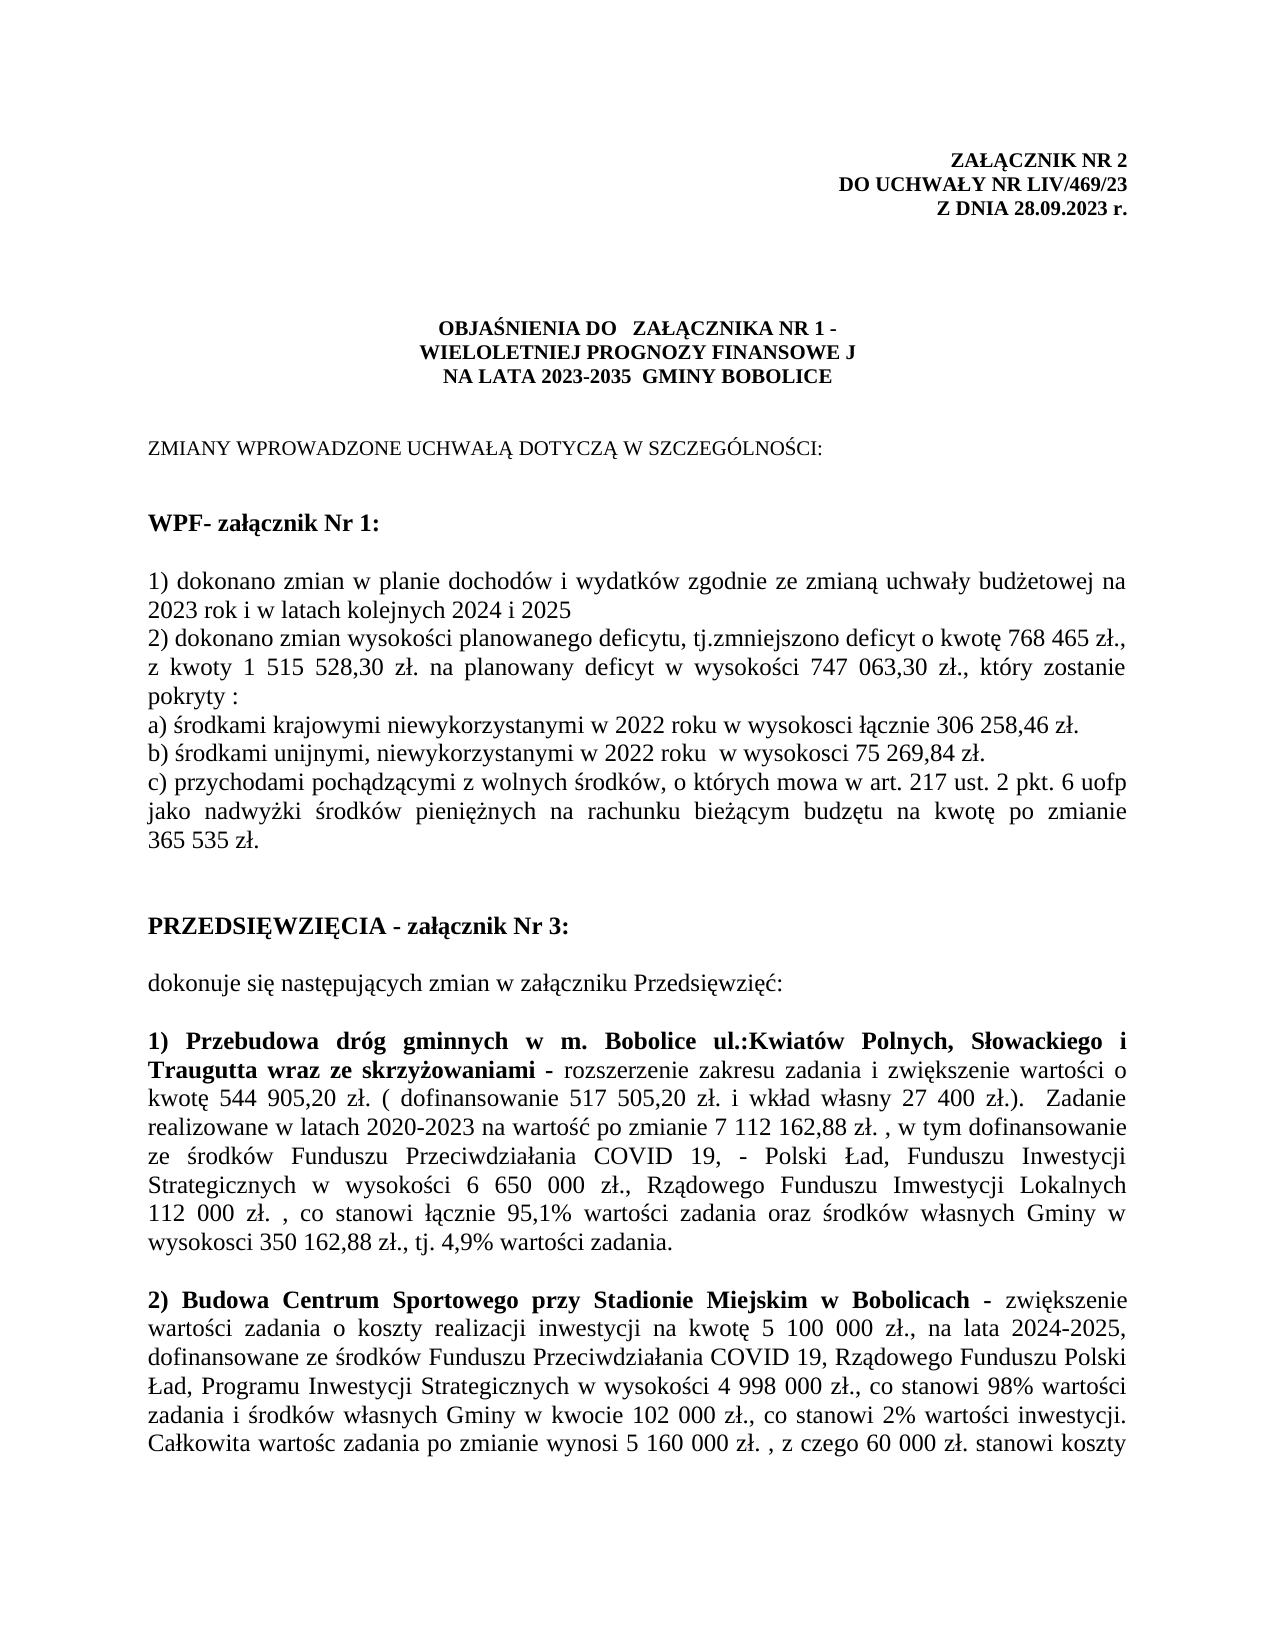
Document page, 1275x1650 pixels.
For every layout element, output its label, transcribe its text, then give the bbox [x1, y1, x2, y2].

text c) przychodami pochądzącymi z wolnych środków, o których mowa w art. 217 ust. 2 pkt. 6 uofp jako nadwyżki środków pieniężnych na rachunku bieżącym budzętu na kwotę po zmianie 365 535 zł. [148, 767, 1127, 853]
text 1) Przebudowa dróg gminnych w m. Bobolice ul.:Kwiatów Polnych, Słowackiego i Traugutta wraz ze skrzyżowaniami - rozszerzenie zakresu zadania i zwiększenie wartości o kwotę 544 905,20 zł. ( dofinansowanie 517 505,20 zł. i wkład własny 27 400 zł.). Zadanie realizowane w latach 2020-2023 na wartość po zmianie 7 112 162,88 zł. , w tym dofinansowanie ze środków Funduszu Przeciwdziałania COVID 19, - Polski Ład, Funduszu Inwestycji Strategicznych w wysokości 6 650 000 zł., Rządowego Funduszu Imwestycji Lokalnych 112 000 zł. , co stanowi łącznie 95,1% wartości zadania oraz środków własnych Gminy w wysokosci 350 162,88 zł., tj. 4,9% wartości zadania. [148, 1026, 1127, 1256]
text b) środkami unijnymi, niewykorzystanymi w 2022 roku w wysokosci 75 269,84 zł. [148, 738, 1127, 767]
text DO UCHWAŁY NR LIV/469/23 Z DNIA 28.09.2023 r. [148, 172, 1127, 220]
text OBJAŚNIENIA DO ZAŁĄCZNIKA NR 1 - [148, 316, 1127, 340]
text ZMIANY WPROWADZONE UCHWAŁĄ DOTYCZĄ W SZCZEGÓLNOŚCI: [148, 436, 1127, 460]
text PRZEDSIĘWZIĘCIA - załącznik Nr 3: [148, 911, 1127, 940]
text 2) dokonano zmian wysokości planowanego deficytu, tj.zmniejszono deficyt o kwotę 768 465 zł., z kwoty 1 515 528,30 zł. na planowany deficyt w wysokości 747 063,30 zł., który zostanie pokryty : [148, 623, 1127, 710]
text a) środkami krajowymi niewykorzystanymi w 2022 roku w wysokosci łącznie 306 258,46 zł. [148, 710, 1127, 738]
text WIELOLETNIEJ PROGNOZY FINANSOWE J [148, 340, 1127, 364]
text ZAŁĄCZNIK NR 2 [148, 148, 1127, 172]
text NA LATA 2023-2035 GMINY BOBOLICE [148, 364, 1127, 388]
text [148, 1285, 1127, 1457]
text 1) dokonano zmian w planie dochodów i wydatków zgodnie ze zmianą uchwały budżetowej na 2023 rok i w latach kolejnych 2024 i 2025 [148, 566, 1127, 623]
text WPF- załącznik Nr 1: [148, 508, 1127, 537]
text dokonuje się następujących zmian w załączniku Przedsięwzięć: [148, 968, 1127, 997]
